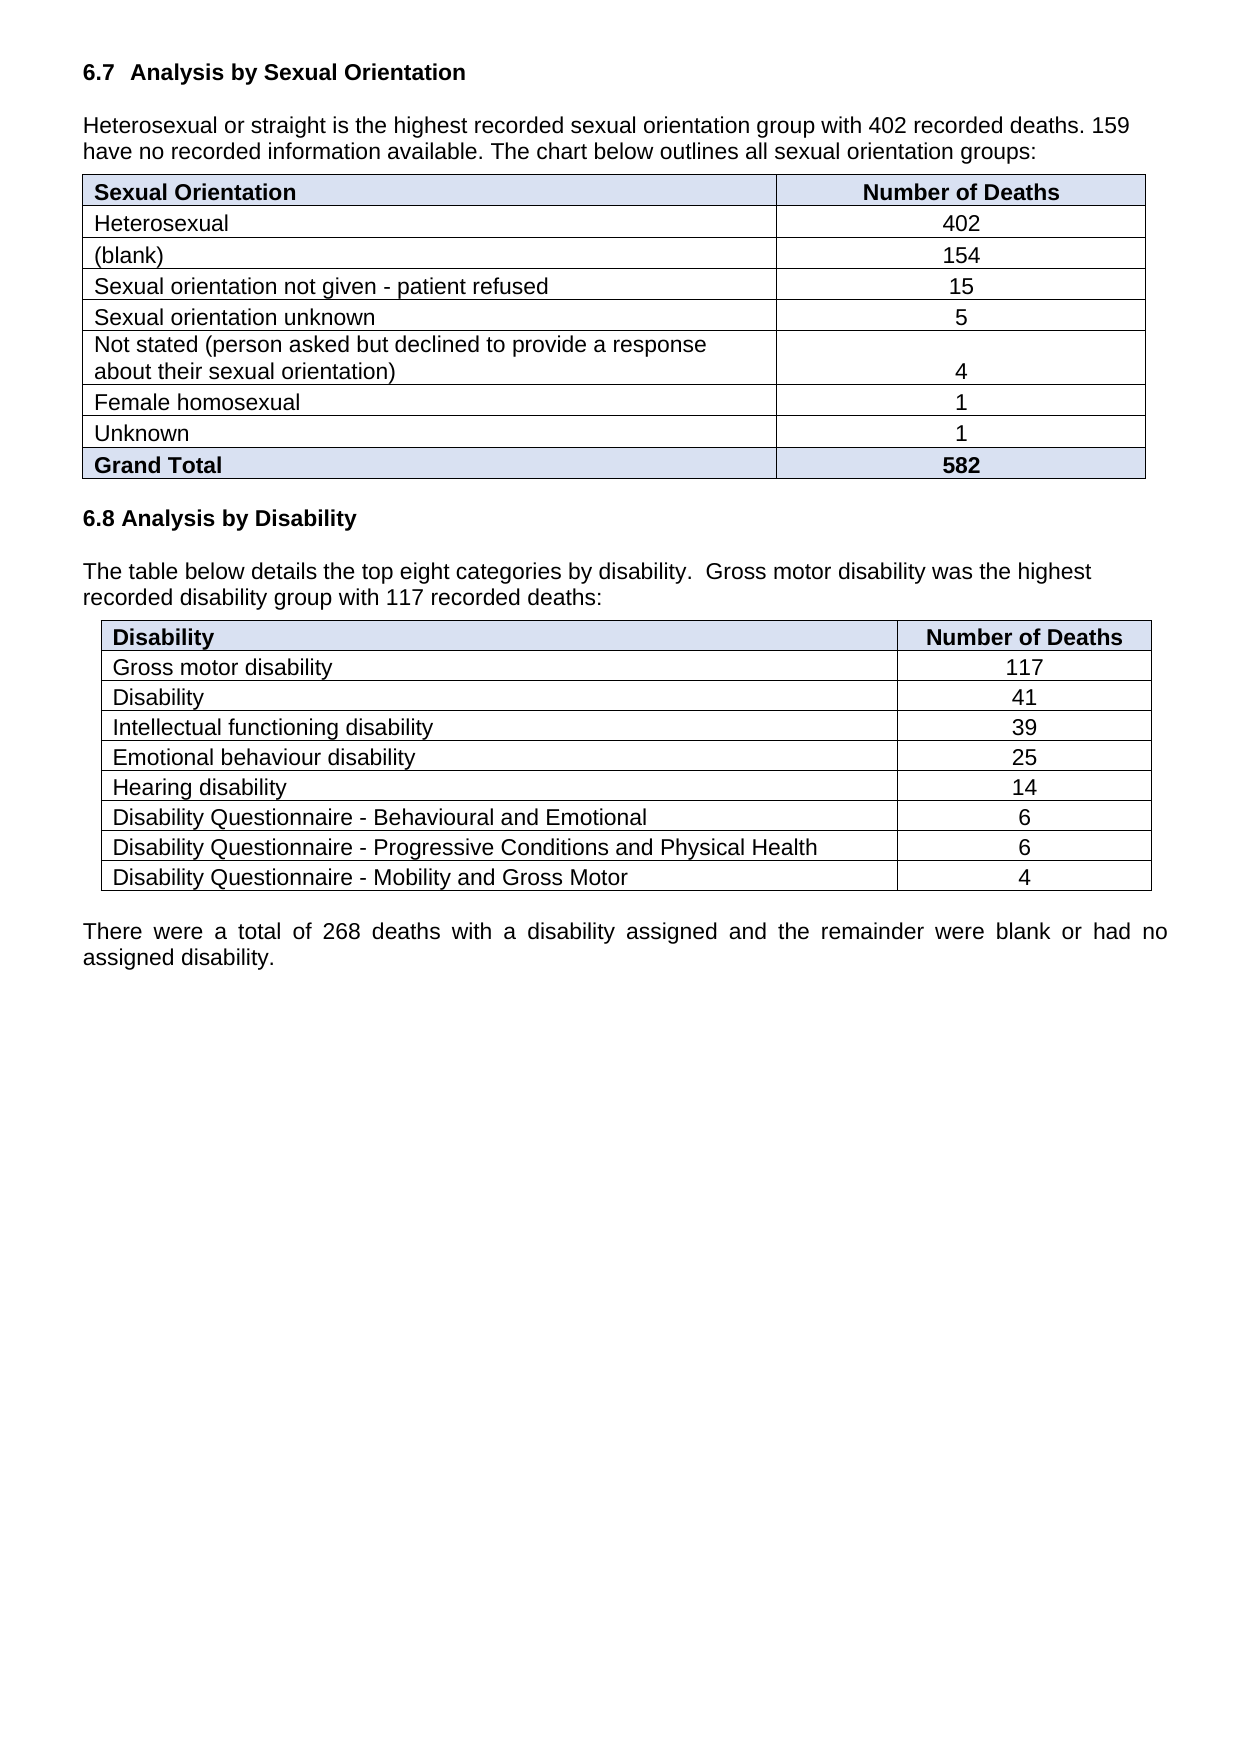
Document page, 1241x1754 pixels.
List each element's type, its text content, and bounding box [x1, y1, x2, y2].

table_cell 1 [777, 416, 1145, 447]
table_cell Disability Questionnaire - Behavioural and Emotional [102, 801, 897, 830]
table_cell (blank) [83, 238, 776, 268]
table_cell 154 [777, 238, 1145, 268]
table_cell 41 [898, 681, 1151, 710]
table_cell 14 [898, 771, 1151, 800]
table_cell 582 [777, 448, 1145, 478]
table_cell Grand Total [83, 448, 776, 478]
table_cell Intellectual functioning disability [102, 711, 897, 740]
table_header Disability [102, 621, 897, 650]
table_cell 15 [777, 269, 1145, 299]
table_cell 5 [777, 300, 1145, 330]
table_cell Hearing disability [102, 771, 897, 800]
table_cell Disability [102, 681, 897, 710]
table_cell 402 [777, 206, 1145, 237]
table_cell 6 [898, 801, 1151, 830]
text 6.7 Analysis by Sexual Orientation [83, 59, 1169, 85]
table_cell Emotional behaviour disability [102, 741, 897, 770]
text 6.8 Analysis by Disability [83, 505, 1169, 532]
table_cell Female homosexual [83, 385, 776, 415]
table_cell Unknown [83, 416, 776, 447]
text There were a total of 268 deaths with a disability assigned and the remainder were blank or had no assigned disability. [83, 918, 1169, 971]
table_header Number of Deaths [777, 175, 1145, 205]
table_cell Disability Questionnaire - Mobility and Gross Motor [102, 861, 897, 890]
table_cell 117 [898, 651, 1151, 680]
table_cell Disability Questionnaire - Progressive Conditions and Physical Health [102, 831, 897, 860]
table_cell 6 [898, 831, 1151, 860]
table_header Sexual Orientation [83, 175, 776, 205]
text The table below details the top eight categories by disability. Gross motor disability was the highest recorded disability group with 117 recorded deaths: [83, 558, 1169, 611]
table_cell Sexual orientation unknown [83, 300, 776, 330]
table_cell 39 [898, 711, 1151, 740]
table_cell 4 [898, 861, 1151, 890]
table_cell 25 [898, 741, 1151, 770]
table_header Number of Deaths [898, 621, 1151, 650]
table_cell Sexual orientation not given - patient refused [83, 269, 776, 299]
text Heterosexual or straight is the highest recorded sexual orientation group with 402 recorded deaths. 159 have no recorded information available. The chart below outlines all sexual orientation groups: [83, 112, 1169, 164]
table_cell Gross motor disability [102, 651, 897, 680]
table_cell Heterosexual [83, 206, 776, 237]
table_cell 4 [777, 331, 1145, 384]
table_cell Not stated (person asked but declined to provide a response about their sexual orientation) [83, 331, 776, 384]
table_cell 1 [777, 385, 1145, 415]
